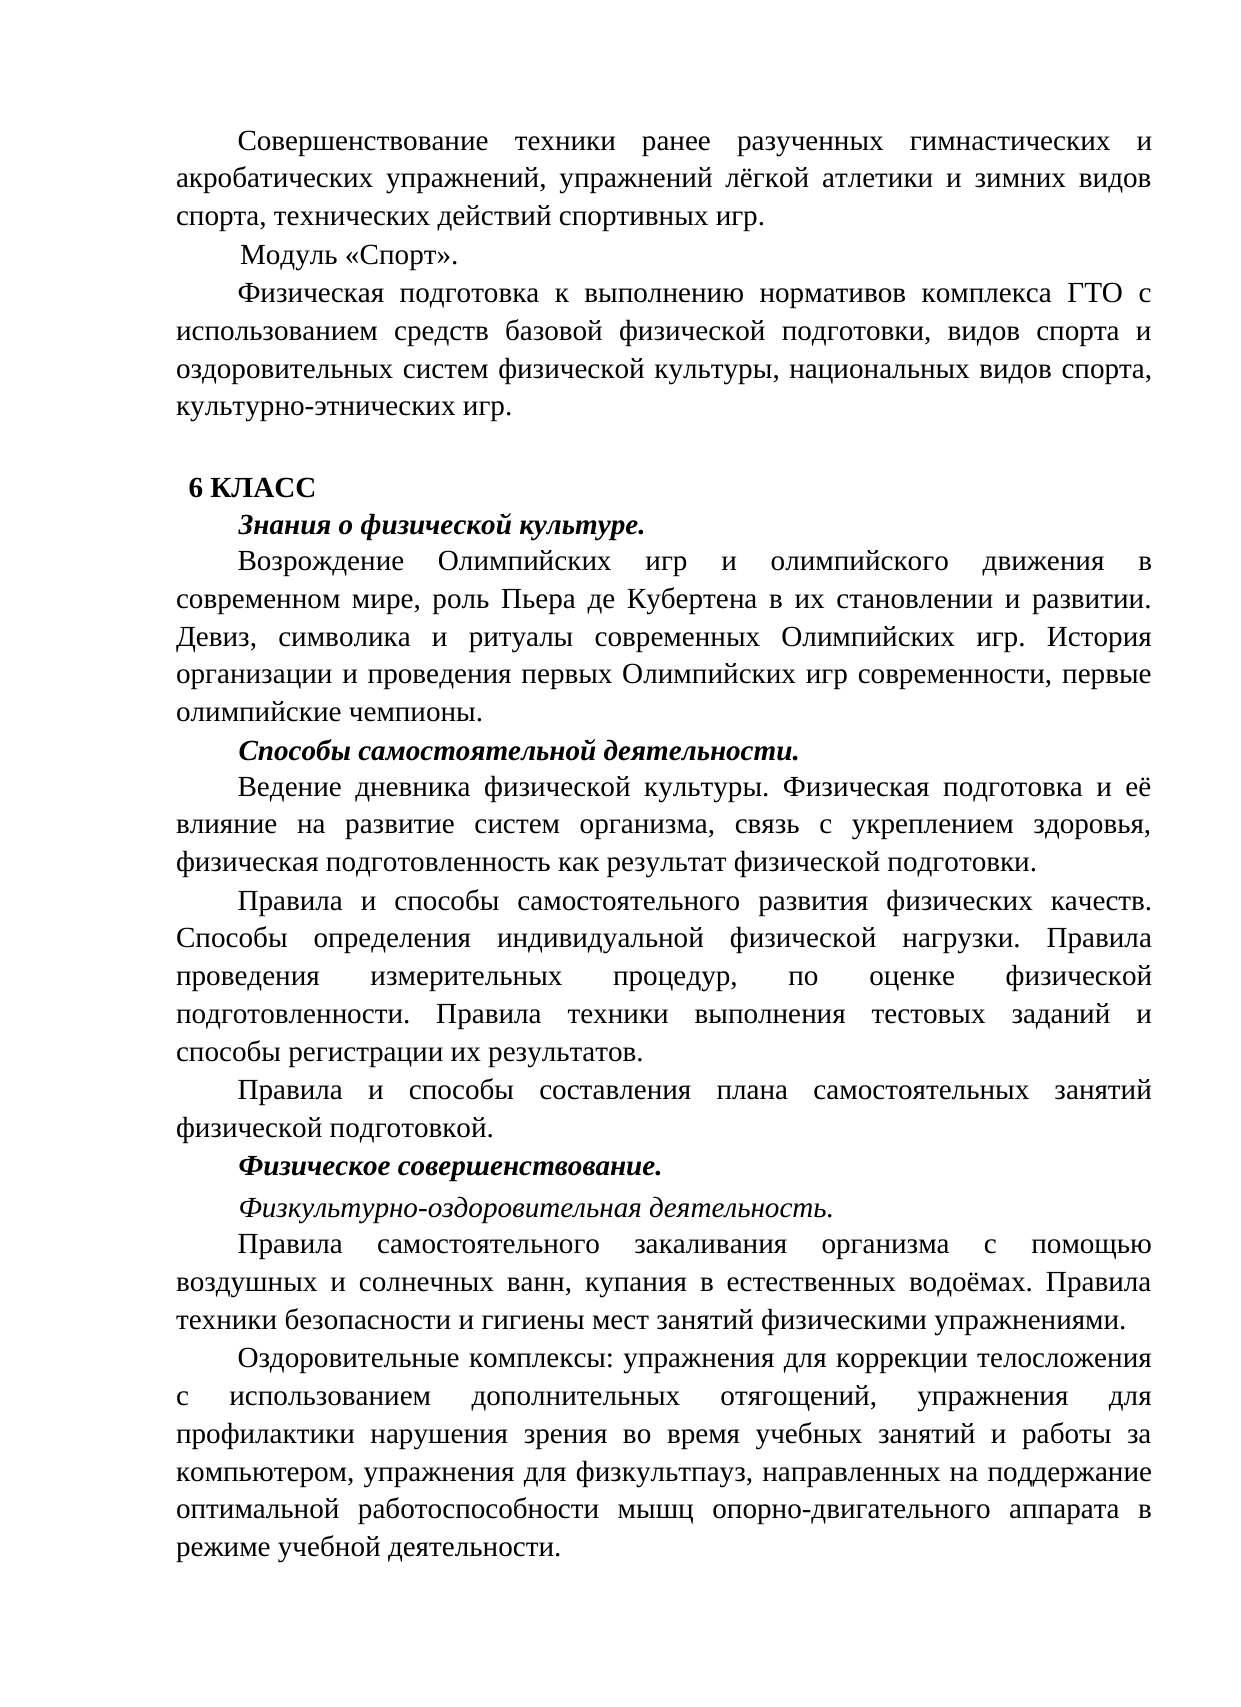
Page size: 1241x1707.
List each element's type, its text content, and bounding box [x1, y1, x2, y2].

subtitle 6 КЛАСС [188, 471, 1152, 504]
text Ведение дневника физической культуры. Физическая подготовка и её влияние на развитие систем организма, связь с укреплением здоровья, физическая подготовленность как результат физической подготовки. [176, 769, 1153, 878]
text Совершенствование техники ранее разученных гимнастических и акробатических упражнений, упражнений лёгкой атлетики и зимних видов спорта, технических действий спортивных игр. [176, 123, 1153, 232]
text Правила и способы составления плана самостоятельных занятий физической подготовкой. [176, 1072, 1153, 1144]
text Правила самостоятельного закаливания организма с помощью воздушных и солнечных ванн, купания в естественных водоёмах. Правила техники безопасности и гигиены мест занятий физическими упражнениями. [176, 1226, 1153, 1335]
text Возрождение Олимпийских игр и олимпийского движения в современном мире, роль Пьера де Кубертена в их становлении и развитии. Девиз, символика и ритуалы современных Олимпийских игр. История организации и проведения первых Олимпийских игр современности, первые олимпийские чемпионы. [176, 543, 1153, 728]
text Физическое совершенствование. [238, 1148, 1209, 1182]
text Знания о физической культуре. [238, 507, 1209, 541]
text Оздоровительные комплексы: упражнения для коррекции телосложения с использованием дополнительных отягощений, упражнения для профилактики нарушения зрения во время учебных занятий и работы за компьютером, упражнения для физкультпауз, направленных на поддержание оптимальной работоспособности мышц опорно-двигательного аппарата в режиме учебной деятельности. [176, 1340, 1153, 1563]
text Правила и способы самостоятельного развития физических качеств. Способы определения индивидуальной физической нагрузки. Правила проведения измерительных процедур, по оценке физической подготовленности. Правила техники выполнения тестовых заданий и способы регистрации их результатов. [176, 883, 1153, 1068]
text Физкультурно-оздоровительная деятельность. [238, 1190, 1209, 1223]
text Способы самостоятельной деятельности. [238, 733, 1209, 766]
text Модуль «Спорт». [240, 237, 1153, 270]
text Физическая подготовка к выполнению нормативов комплекса ГТО с использованием средств базовой физической подготовки, видов спорта и оздоровительных систем физической культуры, национальных видов спорта, культурно-этнических игр. [176, 275, 1153, 422]
